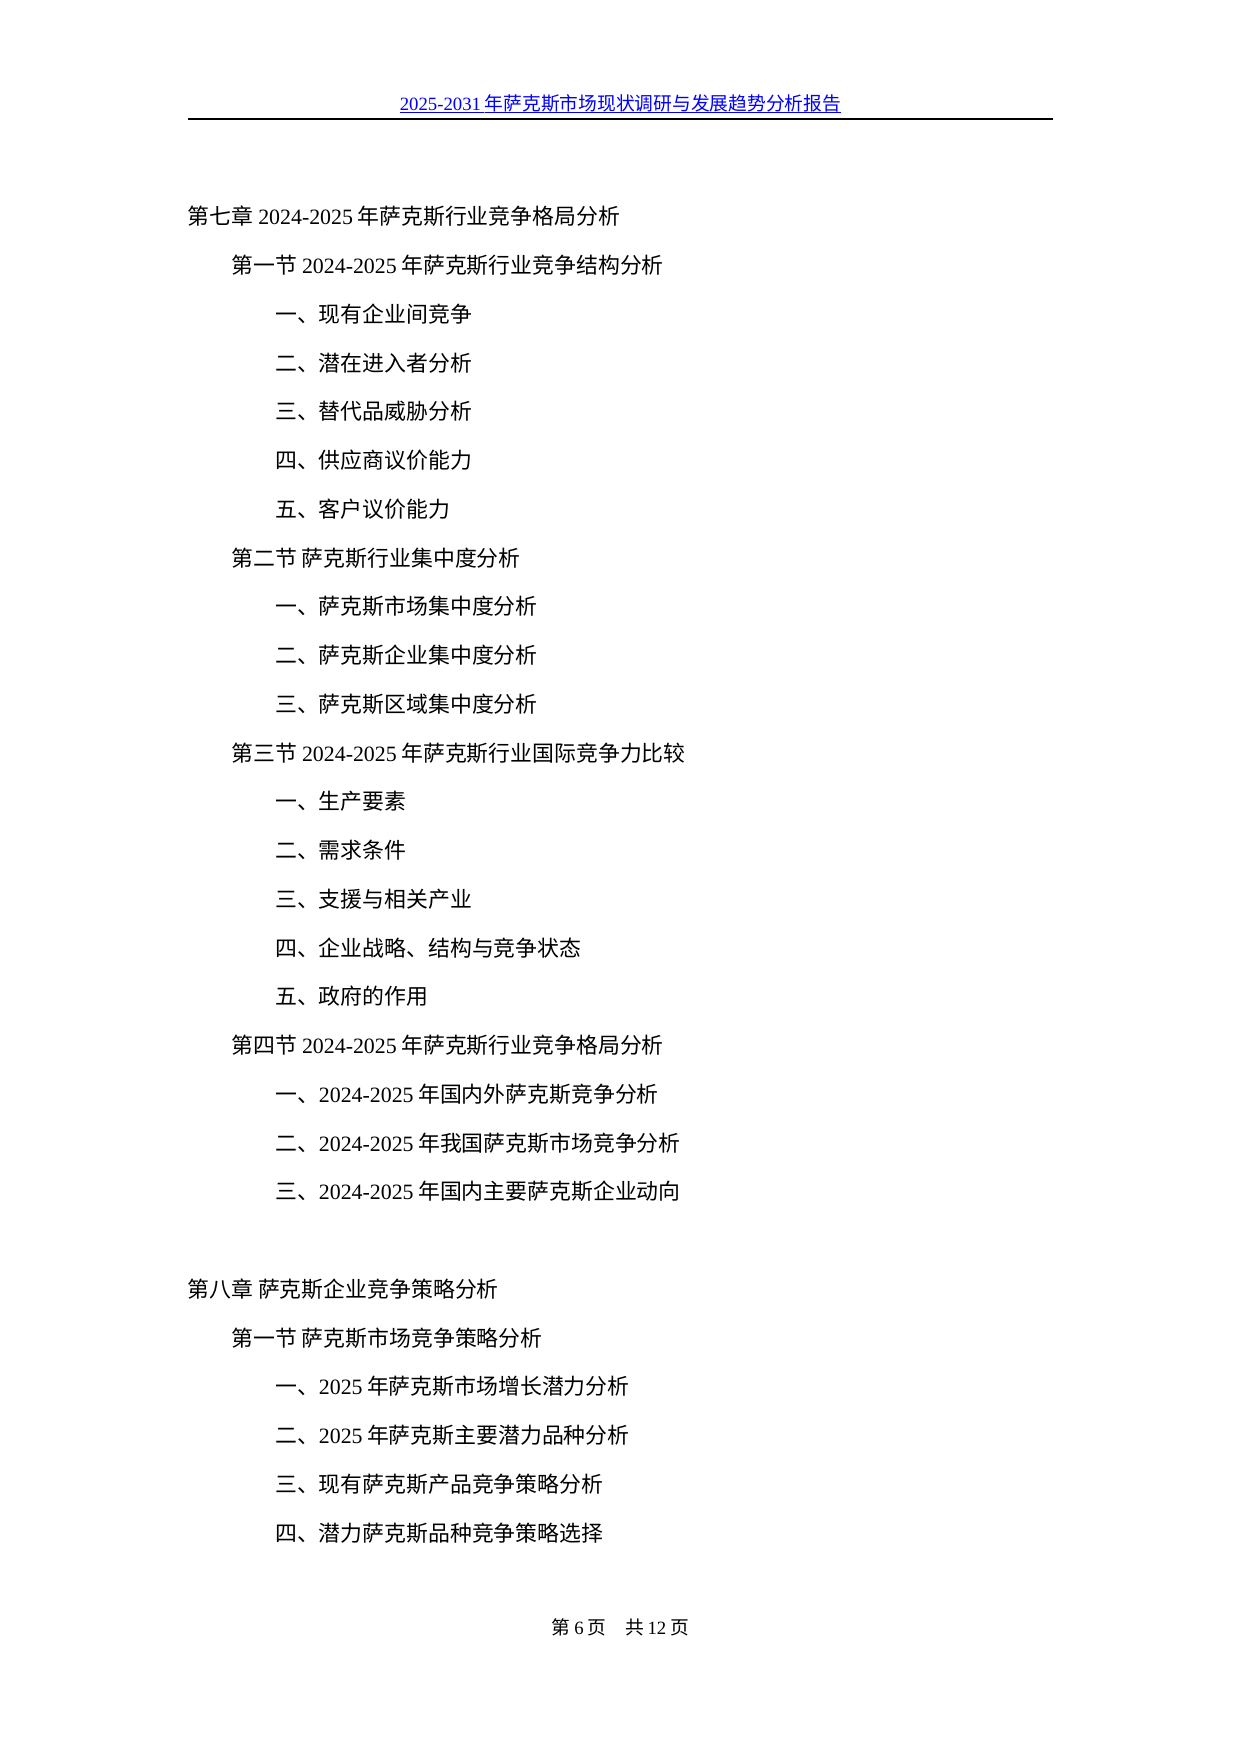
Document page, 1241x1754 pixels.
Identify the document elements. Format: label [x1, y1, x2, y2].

text [187, 150, 1053, 1548]
